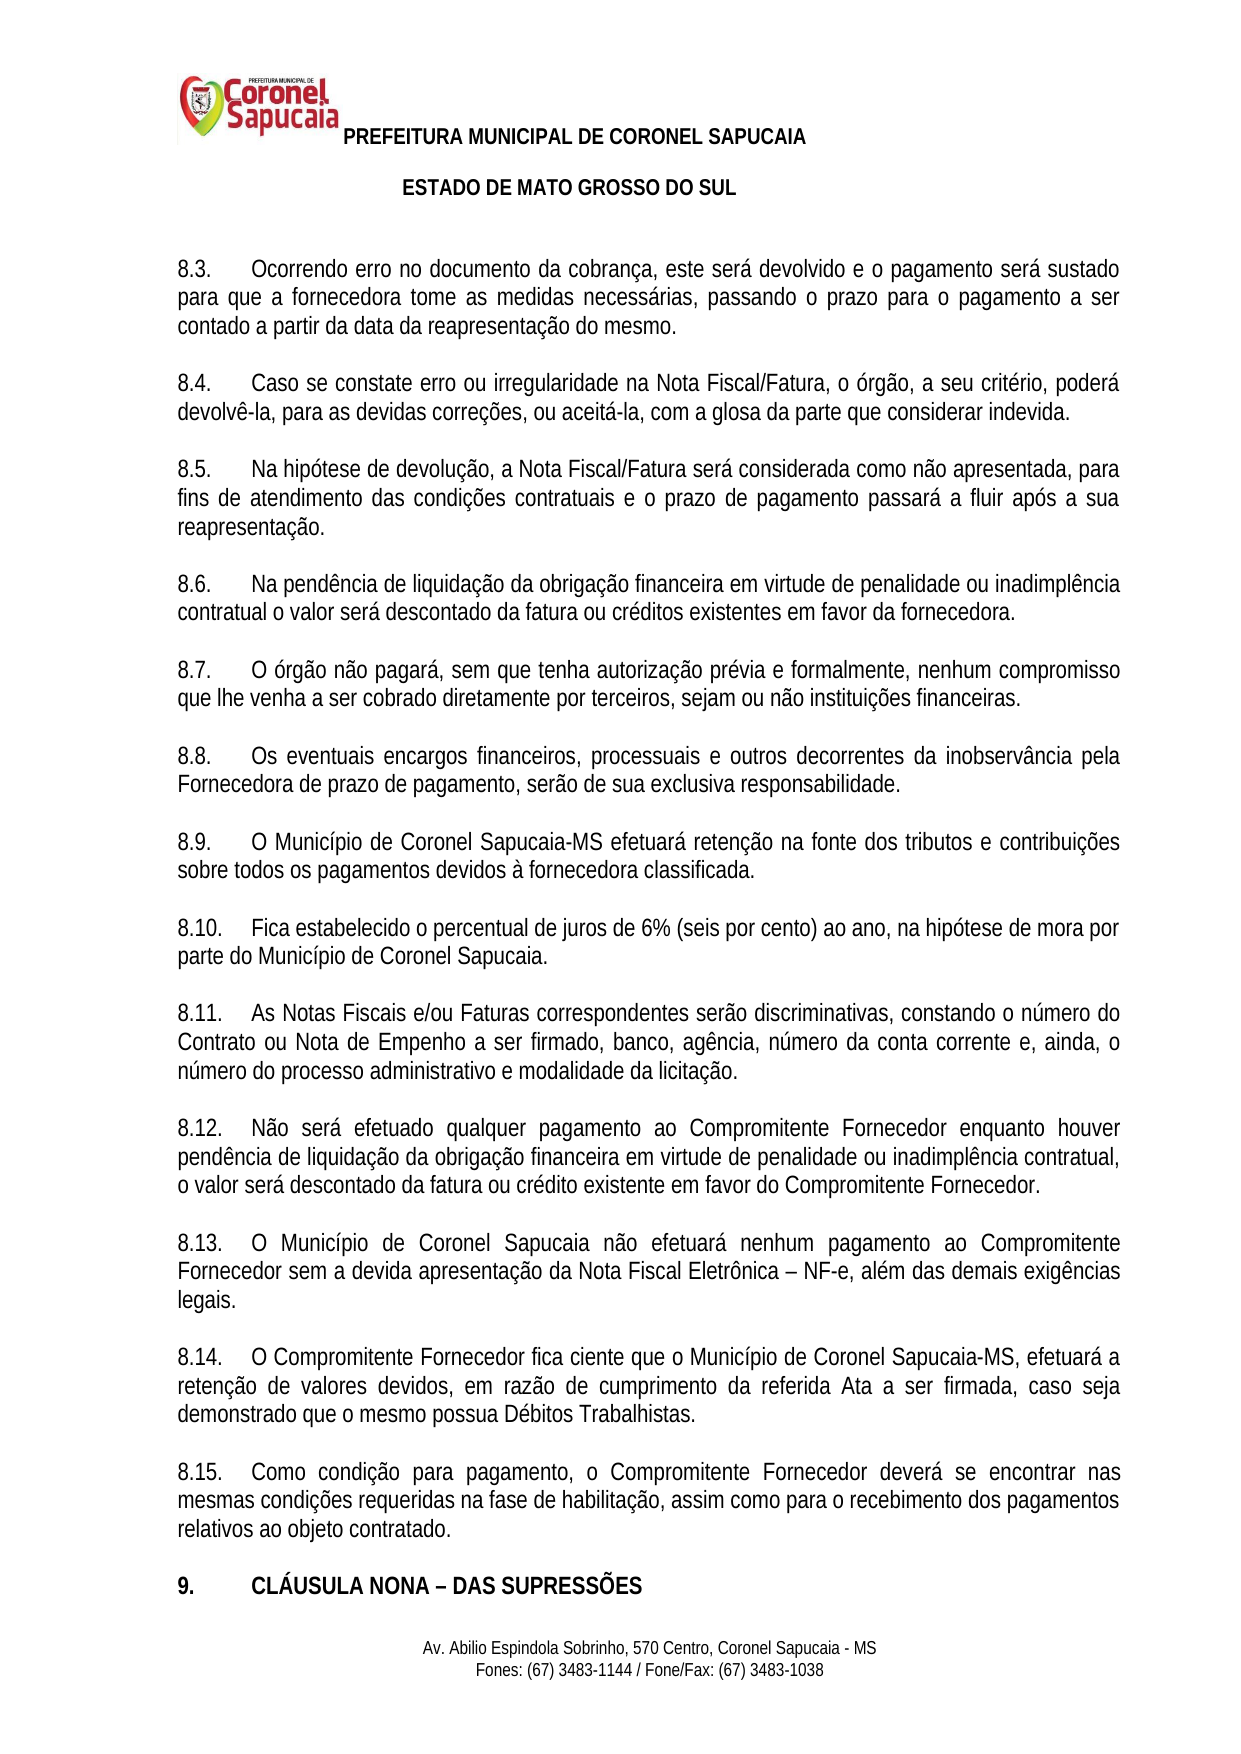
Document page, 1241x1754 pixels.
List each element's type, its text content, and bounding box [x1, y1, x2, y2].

list Os eventuais encargos financeiros, processuais e outros decorrentes da inobservância pela Fornecedora de prazo de pagamento, serão de sua exclusiva responsabilidade. [177, 741, 1122, 798]
list Na hipótese de devolução, a Nota Fiscal/Fatura será considerada como não apresentada, para fins de atendimento das condições contratuais e o prazo de pagamento passará a fluir após a sua reapresentação. [177, 454, 1122, 540]
list Fica estabelecido o percentual de juros de 6% (seis por cento) ao ano, na hipótese de mora por parte do Município de Coronel Sapucaia. [177, 912, 1122, 970]
list O órgão não pagará, sem que tenha autorização prévia e formalmente, nenhum compromisso que lhe venha a ser cobrado diretamente por terceiros, sejam ou não instituições financeiras. [177, 655, 1122, 712]
list O Município de Coronel Sapucaia não efetuará nenhum pagamento ao Compromitente Fornecedor sem a devida apresentação da Nota Fiscal Eletrônica – NF-e, além das demais exigências legais. [177, 1228, 1122, 1313]
picture [177, 73, 343, 145]
list Caso se constate erro ou irregularidade na Nota Fiscal/Fatura, o órgão, a seu critério, poderá devolvê-la, para as devidas correções, ou aceitá-la, com a glosa da parte que considerar indevida. [177, 368, 1122, 426]
list As Notas Fiscais e/ou Faturas correspondentes serão discriminativas, constando o número do Contrato ou Nota de Empenho a ser firmado, banco, agência, número da conta corrente e, ainda, o número do processo administrativo e modalidade da licitação. [177, 998, 1122, 1084]
list CLÁUSULA NONA – DAS SUPRESSÕES [177, 1571, 1122, 1600]
list Como condição para pagamento, o Compromitente Fornecedor deverá se encontrar nas mesmas condições requeridas na fase de habilitação, assim como para o recebimento dos pagamentos relativos ao objeto contratado. [177, 1457, 1122, 1543]
list Não será efetuado qualquer pagamento ao Compromitente Fornecedor enquanto houver pendência de liquidação da obrigação financeira em virtude de penalidade ou inadimplência contratual, o valor será descontado da fatura ou crédito existente em favor do Compromitente Fornecedor. [177, 1113, 1122, 1199]
list O Município de Coronel Sapucaia-MS efetuará retenção na fonte dos tributos e contribuições sobre todos os pagamentos devidos à fornecedora classificada. [177, 827, 1122, 884]
list Ocorrendo erro no documento da cobrança, este será devolvido e o pagamento será sustado para que a fornecedora tome as medidas necessárias, passando o prazo para o pagamento a ser contado a partir da data da reapresentação do mesmo. [177, 254, 1122, 339]
list O Compromitente Fornecedor fica ciente que o Município de Coronel Sapucaia-MS, efetuará a retenção de valores devidos, em razão de cumprimento da referida Ata a ser firmada, caso seja demonstrado que o mesmo possua Débitos Trabalhistas. [177, 1342, 1122, 1428]
list Na pendência de liquidação da obrigação financeira em virtude de penalidade ou inadimplência contratual o valor será descontado da fatura ou créditos existentes em favor da fornecedora. [177, 569, 1122, 626]
